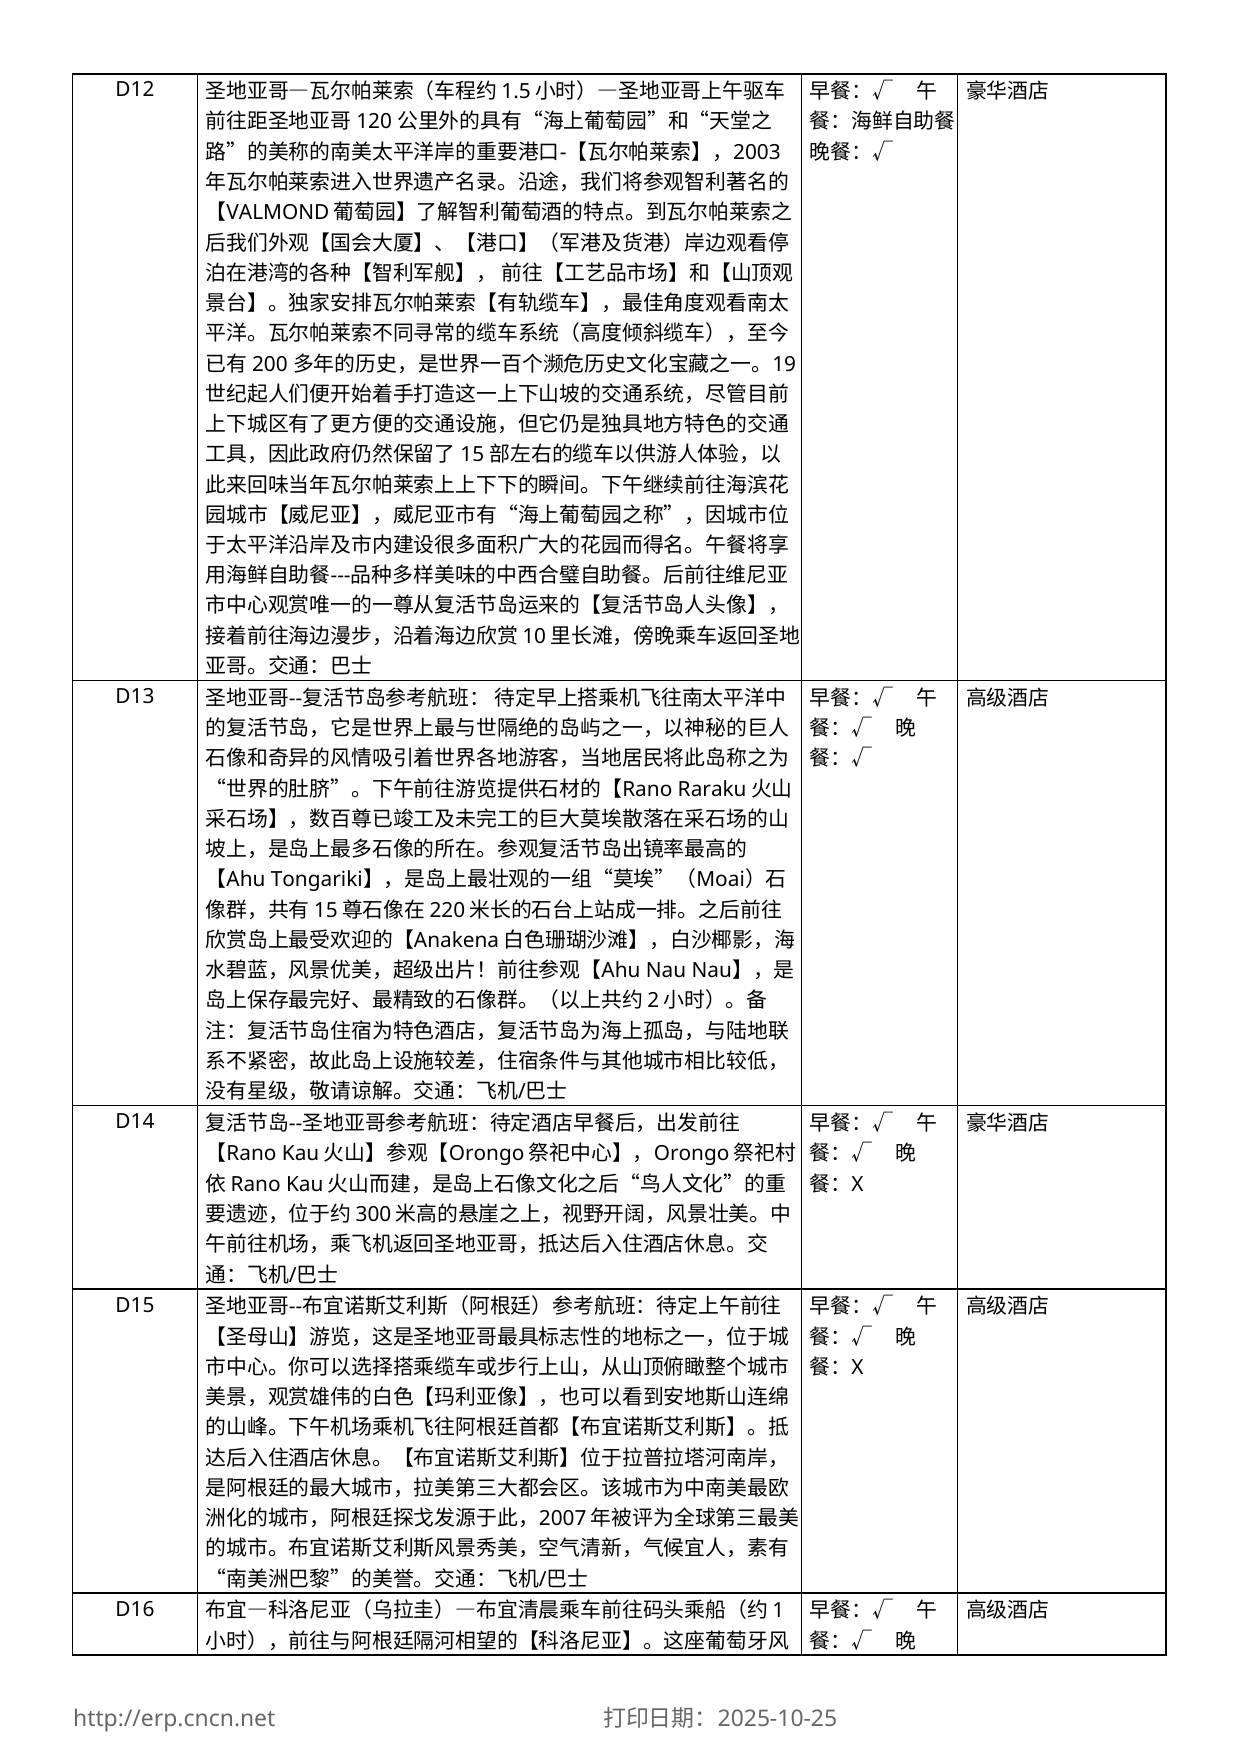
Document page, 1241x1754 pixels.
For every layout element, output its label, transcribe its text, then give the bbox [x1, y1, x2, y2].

table_cell 高级酒店 [958, 1594, 1165, 1654]
table_cell 圣地亚哥--复活节岛 [198, 681, 801, 1105]
table_cell D13 [73, 681, 197, 1105]
table_cell D14 [73, 1106, 197, 1288]
table_cell 布宜—科洛尼亚（乌拉圭）—布宜 [198, 1594, 801, 1654]
table_cell 圣地亚哥—瓦尔帕莱索（车程约1.5小时）—圣地亚哥 [198, 75, 801, 679]
table_cell 复活节岛--圣地亚哥 [198, 1106, 801, 1288]
table_cell 早餐：√ 午餐：√ 晚餐：√ [802, 681, 957, 1105]
table_cell 早餐：√ 午餐：海鲜自助餐 晚餐：√ [802, 75, 957, 679]
table_cell 早餐：√ 午餐：√ 晚餐：√ [802, 1594, 957, 1654]
table_cell D12 [73, 75, 197, 679]
table_cell 豪华酒店 [958, 1106, 1165, 1288]
table_cell 圣地亚哥--布宜诺斯艾利斯（阿根廷） [198, 1290, 801, 1592]
table_cell 高级酒店 [958, 1290, 1165, 1592]
table_cell D15 [73, 1290, 197, 1592]
table_cell 豪华酒店 [958, 75, 1165, 679]
table_cell 早餐：√ 午餐：√ 晚餐：X [802, 1106, 957, 1288]
table_cell D16 [73, 1594, 197, 1654]
table_cell 高级酒店 [958, 681, 1165, 1105]
table_cell 早餐：√ 午餐：√ 晚餐：X [802, 1290, 957, 1592]
